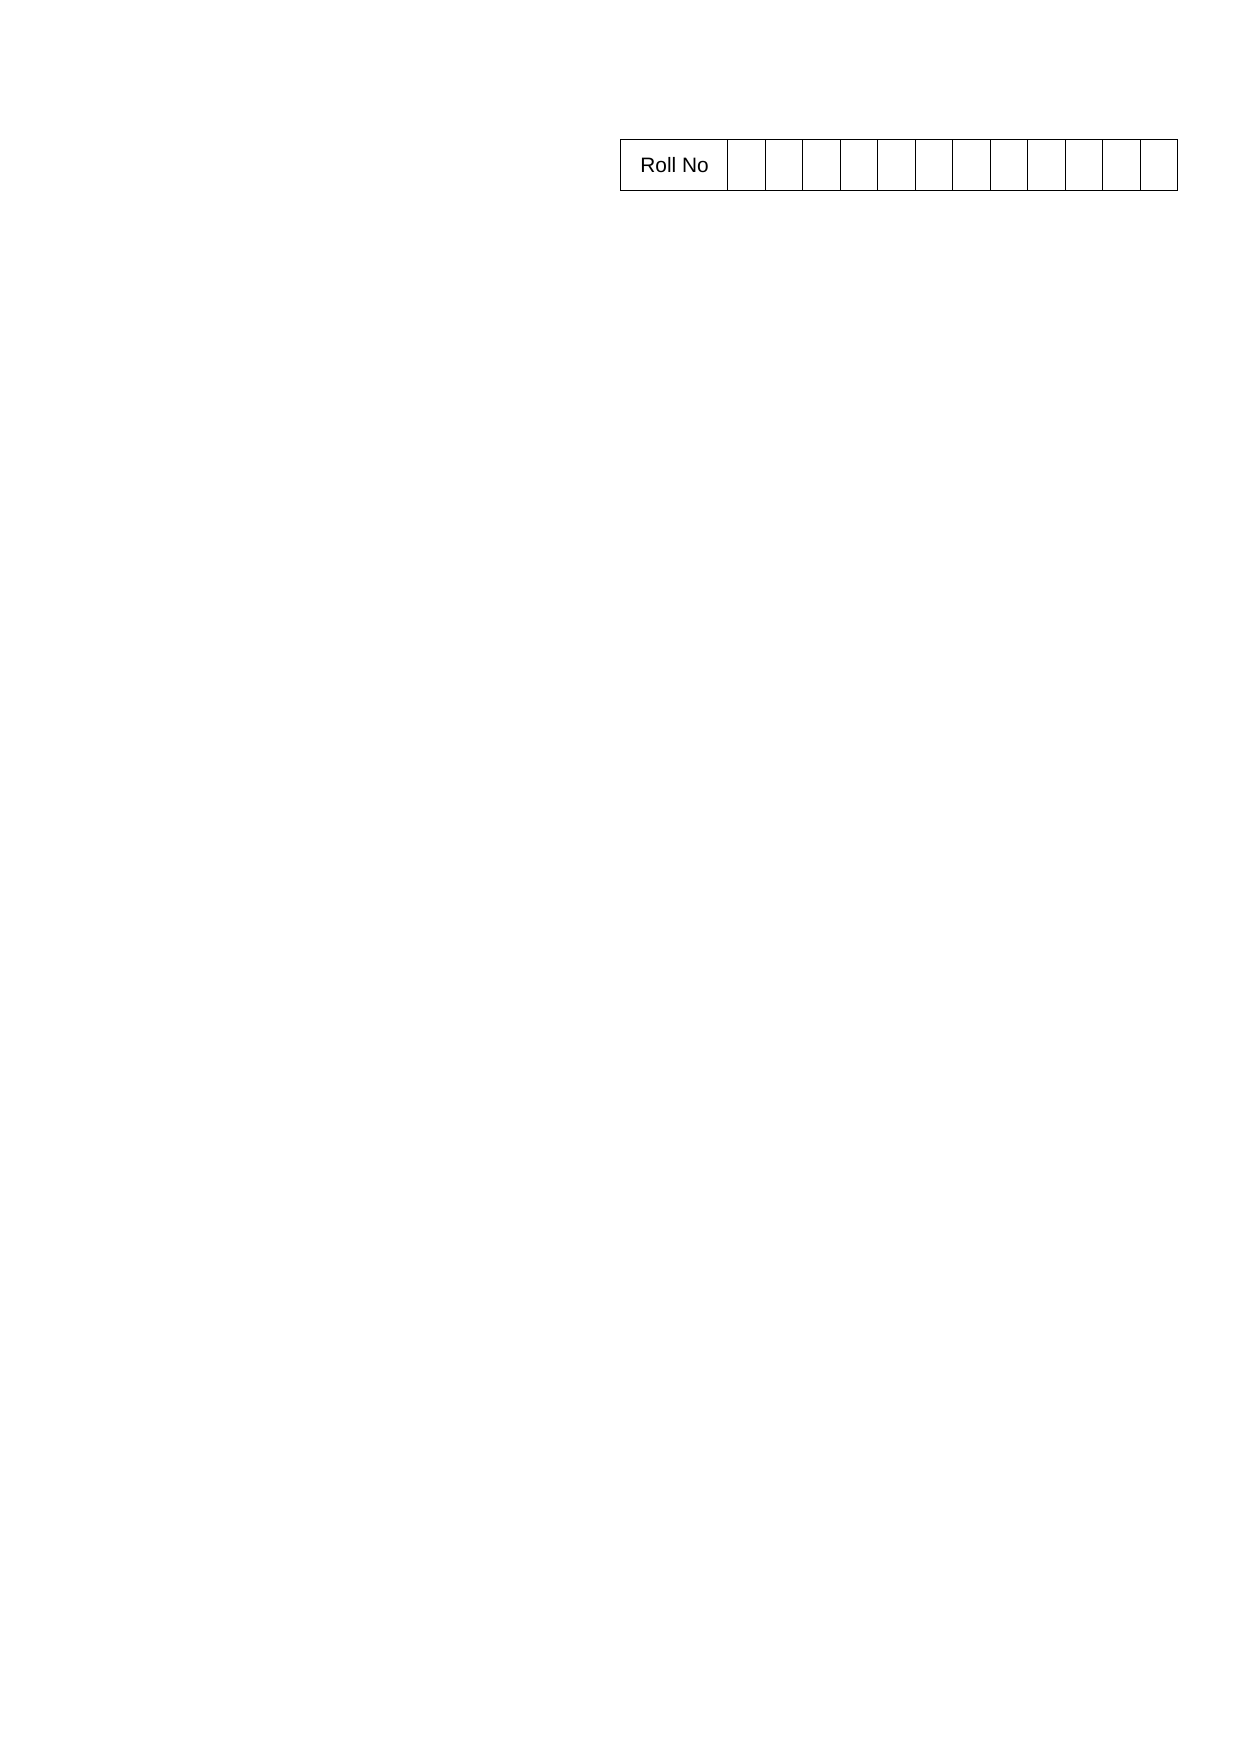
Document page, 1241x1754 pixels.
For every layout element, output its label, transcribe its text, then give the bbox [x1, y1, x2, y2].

table_header [1066, 140, 1102, 190]
table_header [991, 140, 1027, 190]
table_header [953, 140, 990, 190]
table_header [803, 140, 840, 190]
table_header [728, 140, 765, 190]
table_header [916, 140, 952, 190]
table_header [766, 140, 802, 190]
table_header [1028, 140, 1065, 190]
table_header Roll No [621, 140, 727, 190]
table_header [1141, 140, 1177, 190]
table_header [1103, 140, 1140, 190]
table_header [878, 140, 915, 190]
table_header [841, 140, 877, 190]
